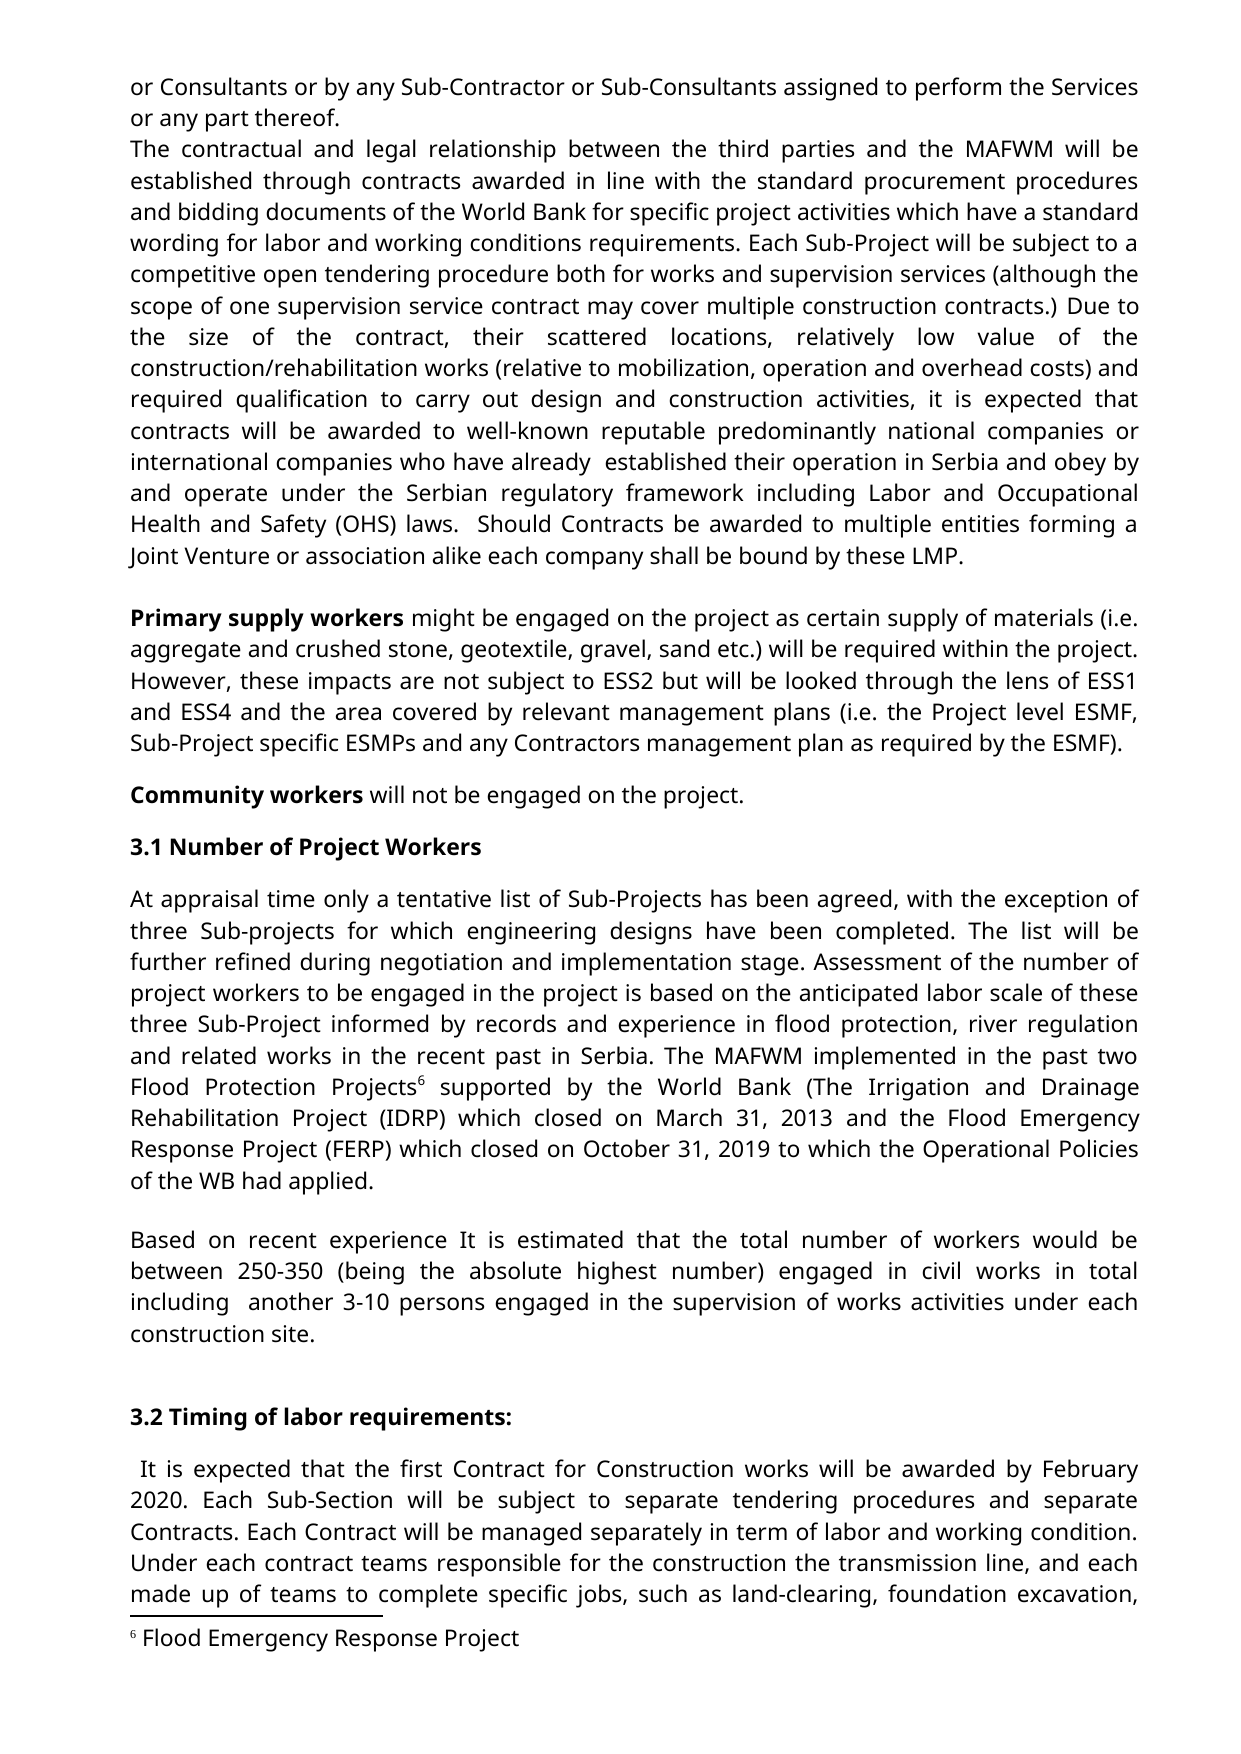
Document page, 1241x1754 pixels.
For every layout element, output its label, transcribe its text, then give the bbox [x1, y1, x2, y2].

text Based on recent experience It is estimated that the total number of workers would be between 250-350 (being the absolute highest number) engaged in civil works in total including another 3-10 persons engaged in the supervision of works activities under each construction site. [130, 1224, 1140, 1349]
text Primary supply workers might be engaged on the project as certain supply of materials (i.e. aggregate and crushed stone, geotextile, gravel, sand etc.) will be required within the project. However, these impacts are not subject to ESS2 but will be looked through the lens of ESS1 and ESS4 and the area covered by relevant management plans (i.e. the Project level ESMF, Sub-Project specific ESMPs and any Contractors management plan as required by the ESMF). [130, 602, 1140, 758]
text The contractual and legal relationship between the third parties and the MAFWM will be established through contracts awarded in line with the standard procurement procedures and bidding documents of the World Bank for specific project activities which have a standard wording for labor and working conditions requirements. Each Sub-Project will be subject to a competitive open tendering procedure both for works and supervision services (although the scope of one supervision service contract may cover multiple construction contracts.) Due to the size of the contract, their scattered locations, relatively low value of the construction/rehabilitation works (relative to mobilization, operation and overhead costs) and required qualification to carry out design and construction activities, it is expected that contracts will be awarded to well-known reputable predominantly national companies or international companies who have already established their operation in Serbia and obey by and operate under the Serbian regulatory framework including Labor and Occupational Health and Safety (OHS) laws. Should Contracts be awarded to multiple entities forming a Joint Venture or association alike each company shall be bound by these LMP. [130, 133, 1140, 571]
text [130, 71, 1140, 133]
subtitle 3.1 Number of Project Workers [130, 831, 1140, 862]
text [130, 1453, 1140, 1609]
text Community workers will not be engaged on the project. [130, 779, 1140, 810]
subtitle 3.2 Timing of labor requirements: [130, 1401, 1140, 1432]
text At appraisal time only a tentative list of Sub-Projects has been agreed, with the exception of three Sub-projects for which engineering designs have been completed. The list will be further refined during negotiation and implementation stage. Assessment of the number of project workers to be engaged in the project is based on the anticipated labor scale of these three Sub-Project informed by records and experience in flood protection, river regulation and related works in the recent past in Serbia. The MAFWM implemented in the past two Flood Protection Projects supported by the World Bank (The Irrigation and Drainage Rehabilitation Project (IDRP) which closed on March 31, 2013 and the Flood Emergency Response Project (FERP) which closed on October 31, 2019 to which the Operational Policies of the WB had applied. [130, 883, 1140, 1196]
